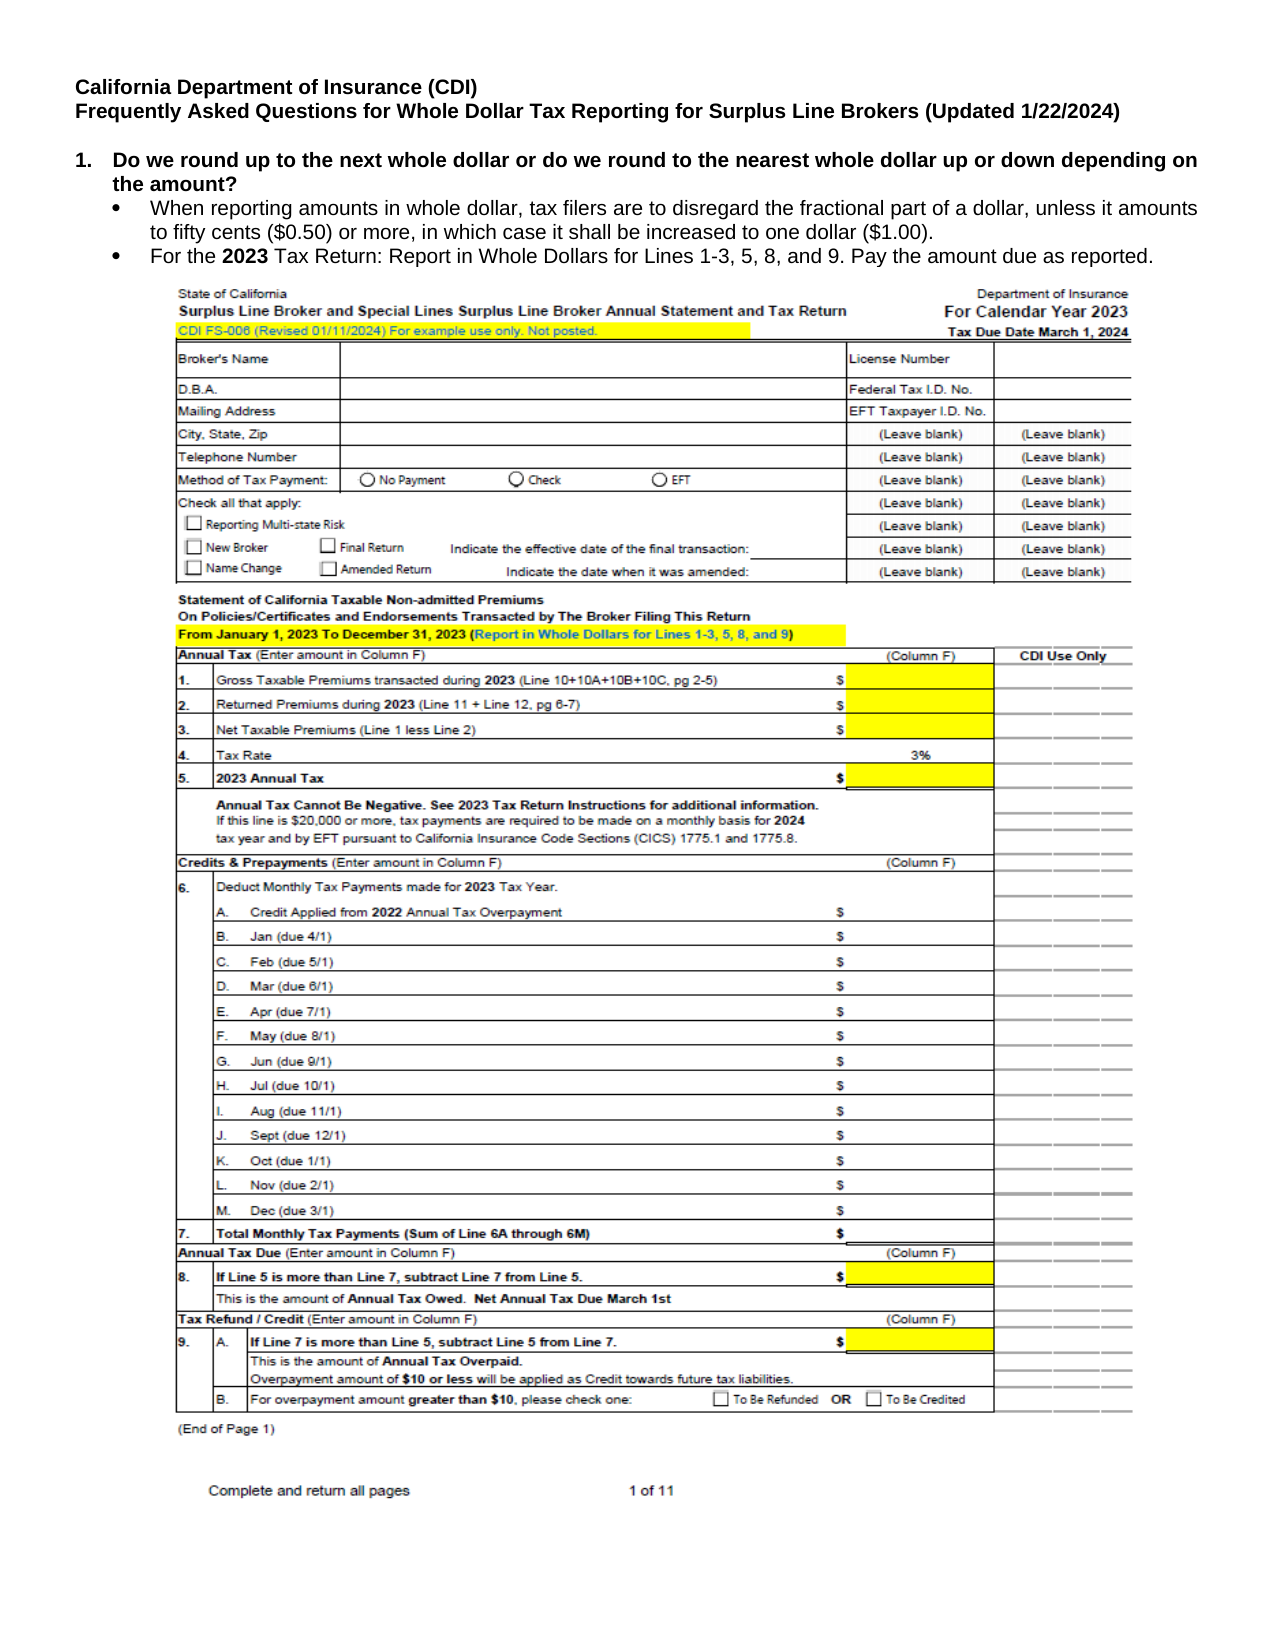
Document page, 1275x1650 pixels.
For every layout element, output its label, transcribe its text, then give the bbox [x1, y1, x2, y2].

text Frequently Asked Questions for Whole Dollar Tax Reporting for Surplus Line Brokers (Updated 1/22/2024) [75, 99, 1200, 123]
text California Department of Insurance (CDI) [75, 75, 1200, 99]
picture [150, 267, 1157, 1516]
list Do we round up to the next whole dollar or do we round to the nearest whole dollar up or down depending on the amount? [75, 148, 1200, 196]
list When reporting amounts in whole dollar, tax filers are to disregard the fractional part of a dollar, unless it amounts to fifty cents ($0.50) or more, in which case it shall be increased to one dollar ($1.00). [112, 196, 1200, 244]
list For the 2023 Tax Return: Report in Whole Dollars for Lines 1-3, 5, 8, and 9. Pay the amount due as reported. [112, 244, 1200, 268]
